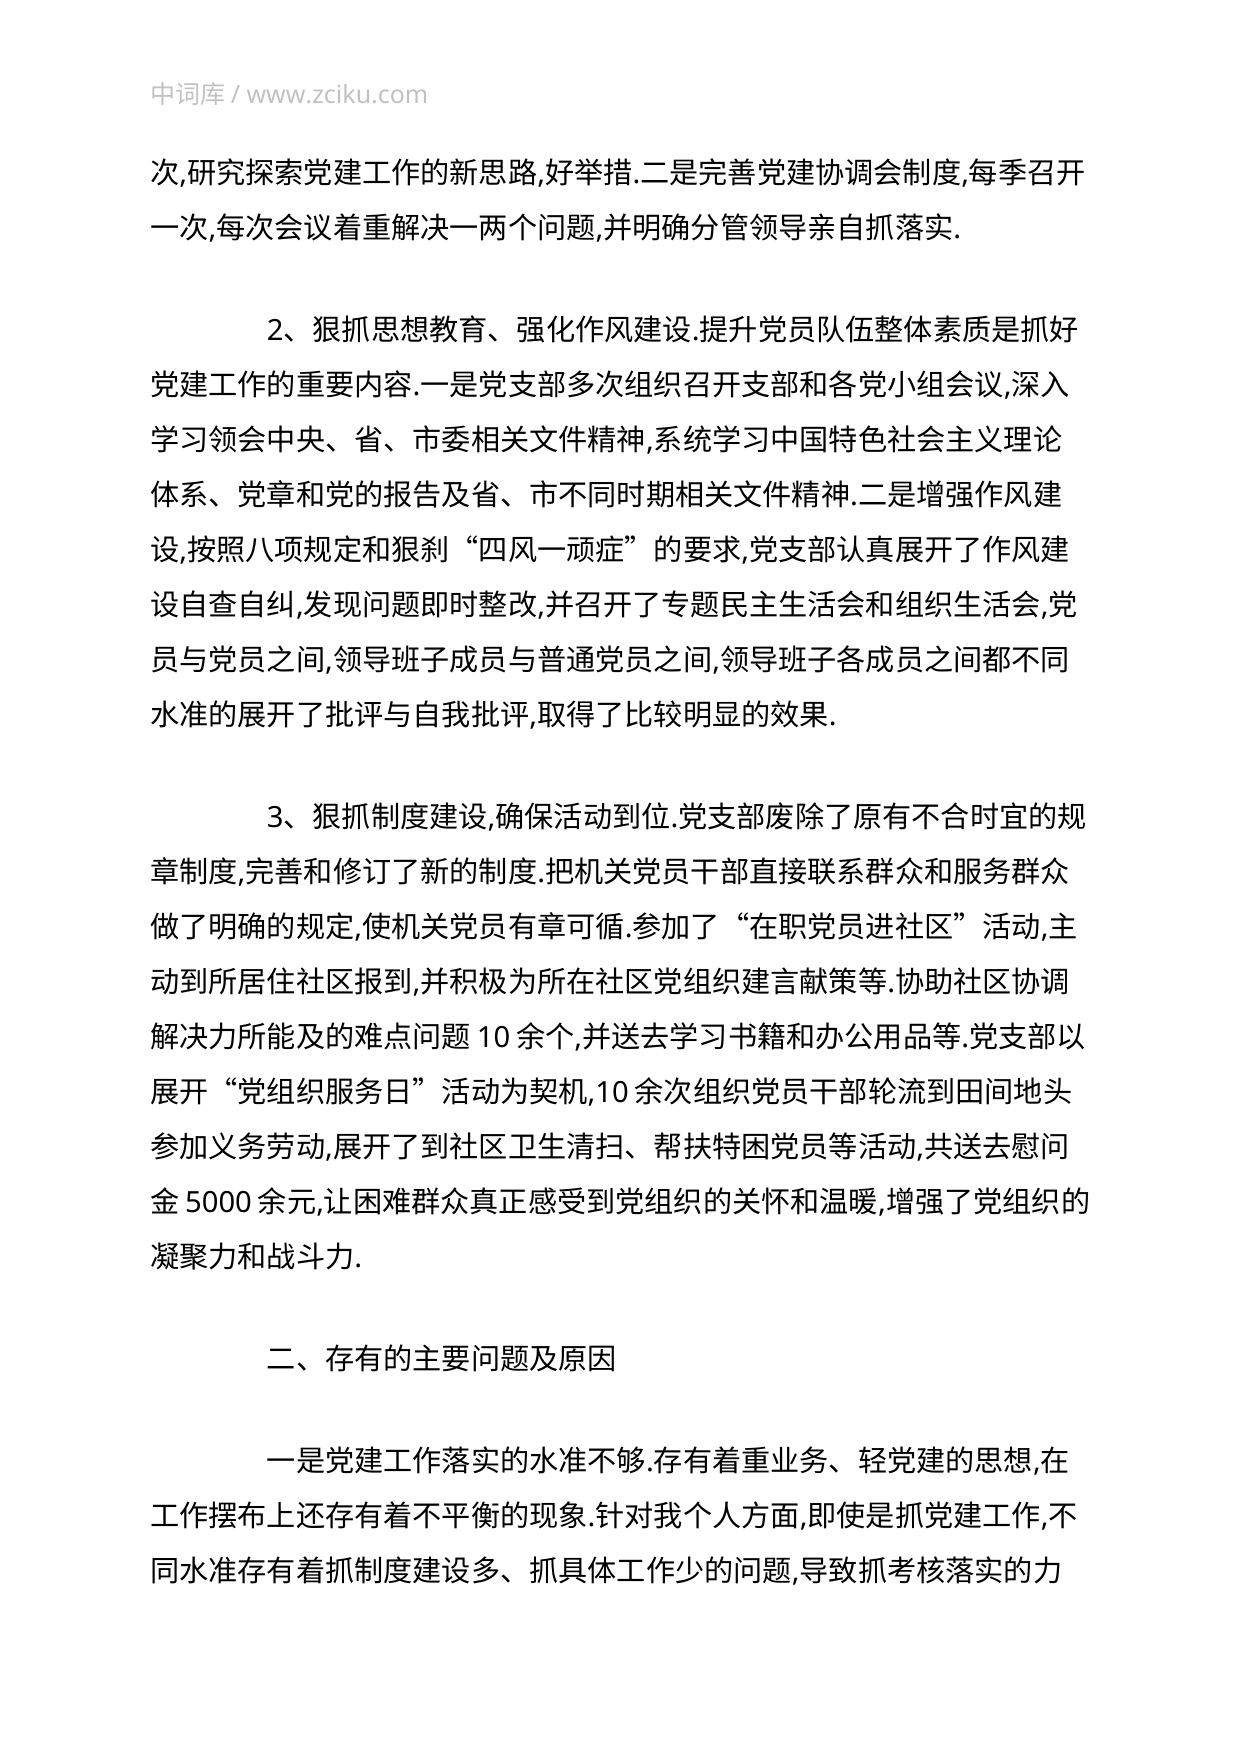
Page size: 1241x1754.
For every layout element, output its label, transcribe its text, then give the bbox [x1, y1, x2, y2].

text 2、狠抓思想教育、强化作风建设.提升党员队伍整体素质是抓好党建工作的重要内容.一是党支部多次组织召开支部和各党小组会议,深入学习领会中央、省、市委相关文件精神,系统学习中国特色社会主义理论体系、党章和党的报告及省、市不同时期相关文件精神.二是增强作风建设,按照八项规定和狠刹“四风一顽症”的要求,党支部认真展开了作风建设自查自纠,发现问题即时整改,并召开了专题民主生活会和组织生活会,党员与党员之间,领导班子成员与普通党员之间,领导班子各成员之间都不同水准的展开了批评与自我批评,取得了比较明显的效果. [150, 307, 1090, 734]
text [150, 1438, 1090, 1590]
text 3、狠抓制度建设,确保活动到位.党支部废除了原有不合时宜的规章制度,完善和修订了新的制度.把机关党员干部直接联系群众和服务群众做了明确的规定,使机关党员有章可循.参加了“在职党员进社区”活动,主动到所居住社区报到,并积极为所在社区党组织建言献策等.协助社区协调解决力所能及的难点问题10余个,并送去学习书籍和办公用品等.党支部以展开“党组织服务日”活动为契机,10余次组织党员干部轮流到田间地头参加义务劳动,展开了到社区卫生清扫、帮扶特困党员等活动,共送去慰问金5000余元,让困难群众真正感受到党组织的关怀和温暖,增强了党组织的凝聚力和战斗力. [150, 794, 1090, 1276]
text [150, 150, 1090, 247]
text 二、存有的主要问题及原因 [150, 1336, 1090, 1378]
